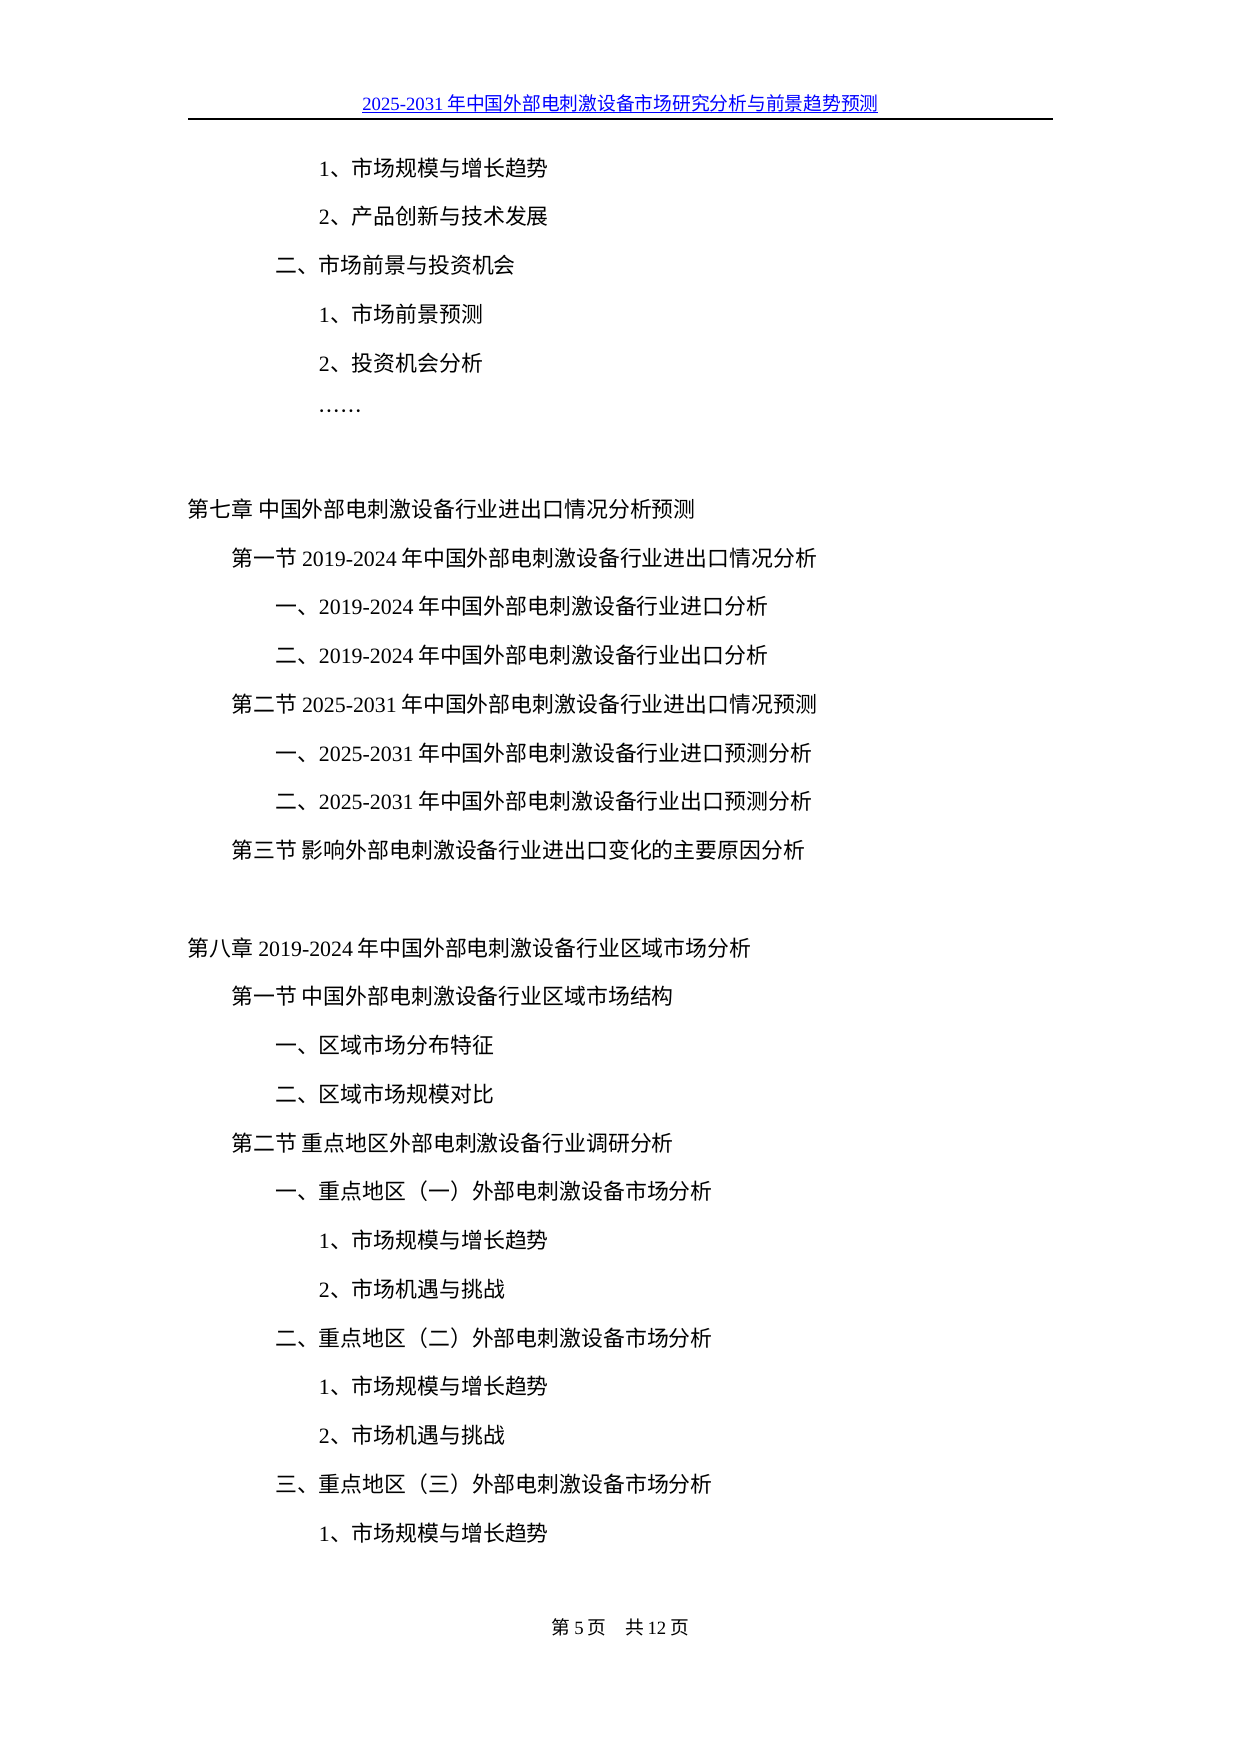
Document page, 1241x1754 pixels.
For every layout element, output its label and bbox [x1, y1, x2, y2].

text [187, 150, 1053, 1548]
